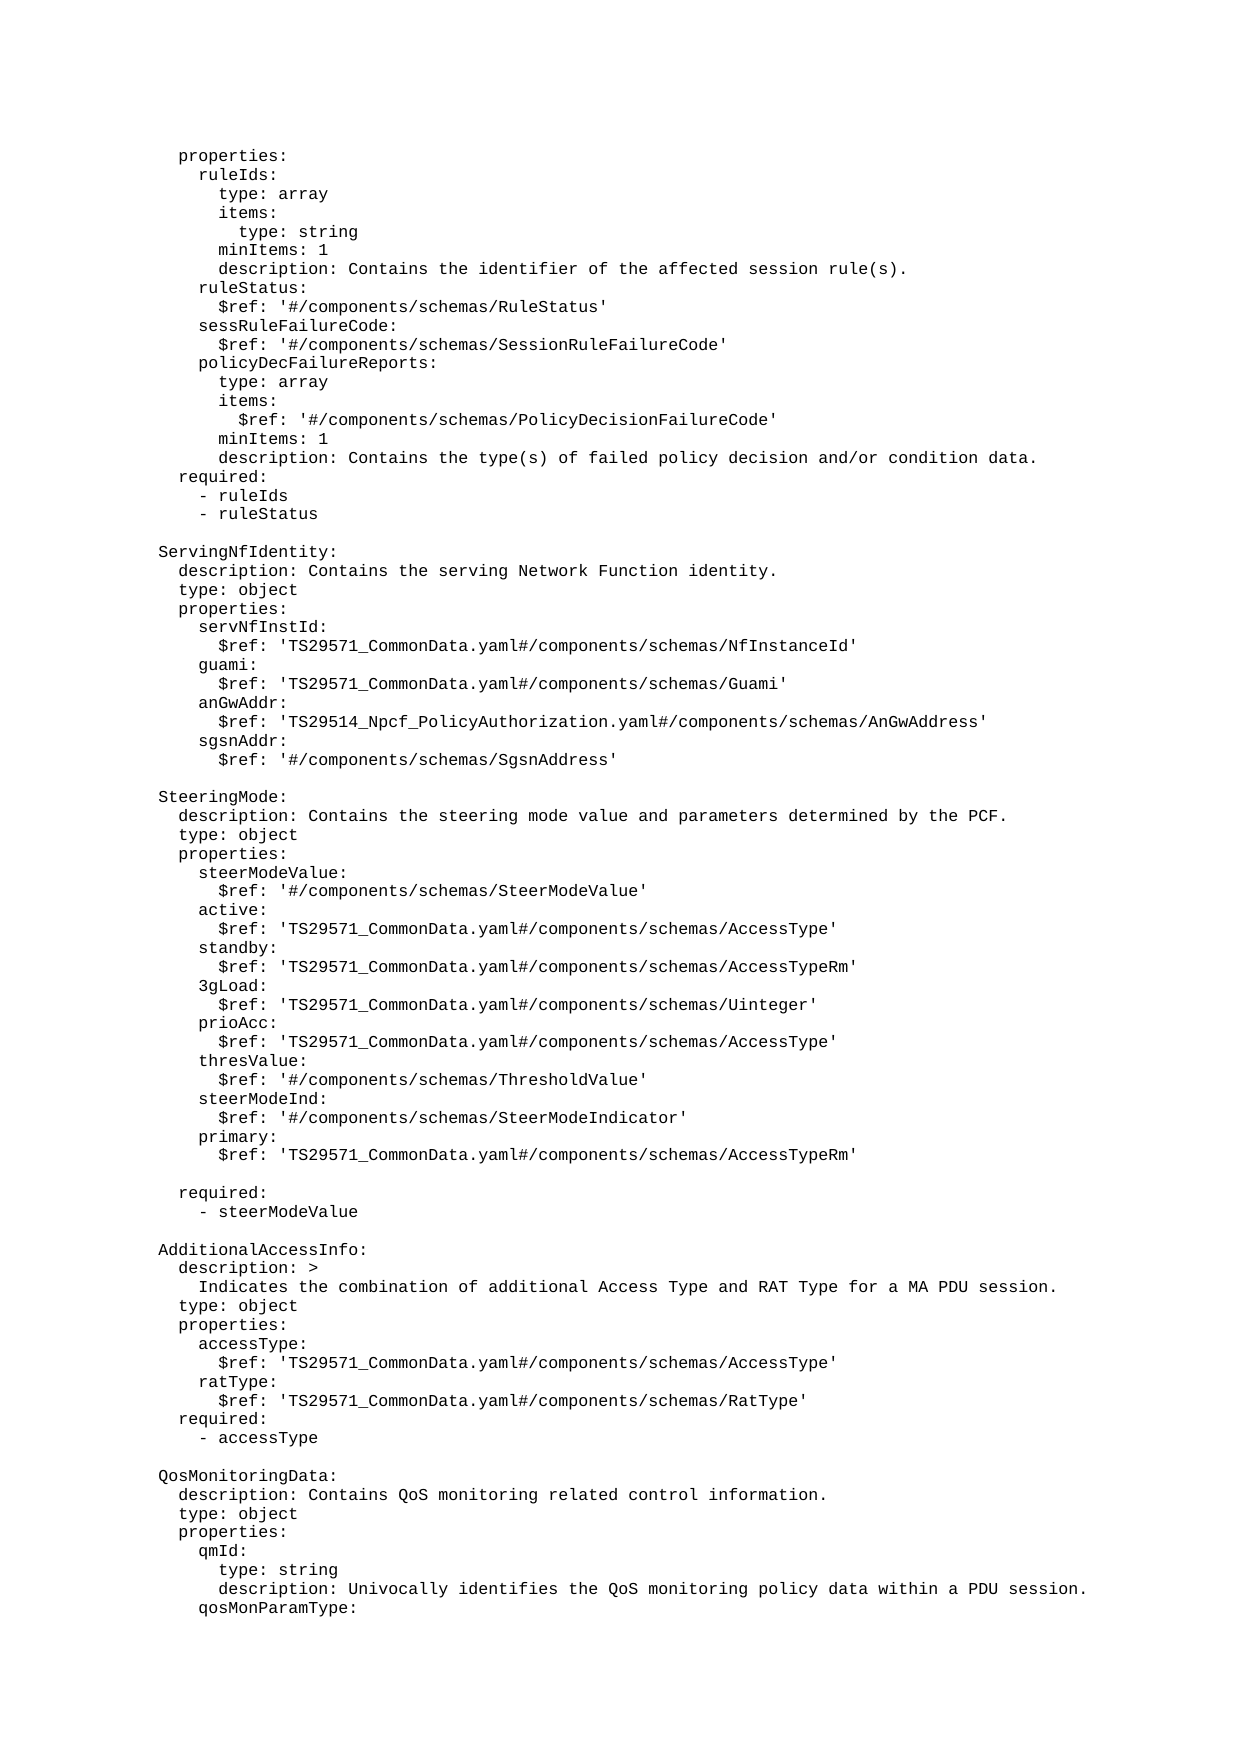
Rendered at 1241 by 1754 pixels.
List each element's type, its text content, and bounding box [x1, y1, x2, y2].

text guami: [118, 657, 1122, 676]
text - accessType [118, 1430, 1122, 1449]
text description: Contains QoS monitoring related control information. [118, 1486, 1122, 1505]
text $ref: '#/components/schemas/PolicyDecisionFailureCode' [118, 412, 1122, 431]
text description: Contains the steering mode value and parameters determined by the PCF. [118, 808, 1122, 826]
text $ref: '#/components/schemas/SgsnAddress' [118, 751, 1122, 770]
text type: object [118, 1505, 1122, 1524]
text type: array [118, 185, 1122, 204]
text $ref: 'TS29571_CommonData.yaml#/components/schemas/AccessTypeRm' [118, 958, 1122, 977]
text ruleIds: [118, 167, 1122, 185]
text steerModeInd: [118, 1090, 1122, 1109]
text $ref: 'TS29571_CommonData.yaml#/components/schemas/NfInstanceId' [118, 638, 1122, 657]
text required: [118, 1411, 1122, 1430]
text properties: [118, 600, 1122, 619]
text properties: [118, 148, 1122, 167]
text type: string [118, 223, 1122, 242]
text $ref: 'TS29571_CommonData.yaml#/components/schemas/AccessType' [118, 921, 1122, 939]
text accessType: [118, 1336, 1122, 1354]
text standby: [118, 939, 1122, 958]
text items: [118, 393, 1122, 412]
text prioAcc: [118, 1015, 1122, 1034]
text sgsnAddr: [118, 732, 1122, 751]
text active: [118, 902, 1122, 921]
text type: object [118, 826, 1122, 845]
text minItems: 1 [118, 431, 1122, 449]
text AdditionalAccessInfo: [118, 1241, 1122, 1260]
text $ref: '#/components/schemas/SessionRuleFailureCode' [118, 336, 1122, 355]
text $ref: 'TS29514_Npcf_PolicyAuthorization.yaml#/components/schemas/AnGwAddress' [118, 713, 1122, 732]
text 3gLoad: [118, 977, 1122, 996]
text properties: [118, 1524, 1122, 1543]
text ratType: [118, 1373, 1122, 1392]
text properties: [118, 1317, 1122, 1336]
text $ref: 'TS29571_CommonData.yaml#/components/schemas/AccessType' [118, 1354, 1122, 1373]
text $ref: '#/components/schemas/RuleStatus' [118, 298, 1122, 317]
text policyDecFailureReports: [118, 355, 1122, 374]
text properties: [118, 845, 1122, 864]
text type: object [118, 581, 1122, 600]
text qosMonParamType: [118, 1599, 1122, 1618]
text $ref: 'TS29571_CommonData.yaml#/components/schemas/AccessType' [118, 1034, 1122, 1053]
text $ref: '#/components/schemas/SteerModeIndicator' [118, 1109, 1122, 1128]
text - ruleStatus [118, 506, 1122, 525]
text required: [118, 468, 1122, 487]
text description: Contains the identifier of the affected session rule(s). [118, 261, 1122, 280]
text $ref: 'TS29571_CommonData.yaml#/components/schemas/AccessTypeRm' [118, 1147, 1122, 1166]
text type: array [118, 374, 1122, 393]
text $ref: '#/components/schemas/ThresholdValue' [118, 1072, 1122, 1090]
text anGwAddr: [118, 694, 1122, 713]
text SteeringMode: [118, 789, 1122, 808]
text minItems: 1 [118, 242, 1122, 261]
text qmId: [118, 1543, 1122, 1562]
text QosMonitoringData: [118, 1467, 1122, 1486]
text type: string [118, 1562, 1122, 1581]
text steerModeValue: [118, 864, 1122, 883]
text $ref: 'TS29571_CommonData.yaml#/components/schemas/RatType' [118, 1392, 1122, 1411]
text ServingNfIdentity: [118, 544, 1122, 562]
text description: Contains the type(s) of failed policy decision and/or condition data. [118, 449, 1122, 468]
text - steerModeValue [118, 1203, 1122, 1222]
text primary: [118, 1128, 1122, 1147]
text servNfInstId: [118, 619, 1122, 638]
text items: [118, 204, 1122, 223]
text Indicates the combination of additional Access Type and RAT Type for a MA PDU session. [118, 1279, 1122, 1298]
text ruleStatus: [118, 280, 1122, 298]
text $ref: 'TS29571_CommonData.yaml#/components/schemas/Guami' [118, 676, 1122, 694]
text required: [118, 1185, 1122, 1203]
text description: > [118, 1260, 1122, 1279]
text type: object [118, 1298, 1122, 1317]
text sessRuleFailureCode: [118, 317, 1122, 336]
text thresValue: [118, 1053, 1122, 1072]
text $ref: '#/components/schemas/SteerModeValue' [118, 883, 1122, 902]
text description: Contains the serving Network Function identity. [118, 562, 1122, 581]
text $ref: 'TS29571_CommonData.yaml#/components/schemas/Uinteger' [118, 996, 1122, 1015]
text description: Univocally identifies the QoS monitoring policy data within a PDU session. [118, 1581, 1122, 1599]
text - ruleIds [118, 487, 1122, 506]
